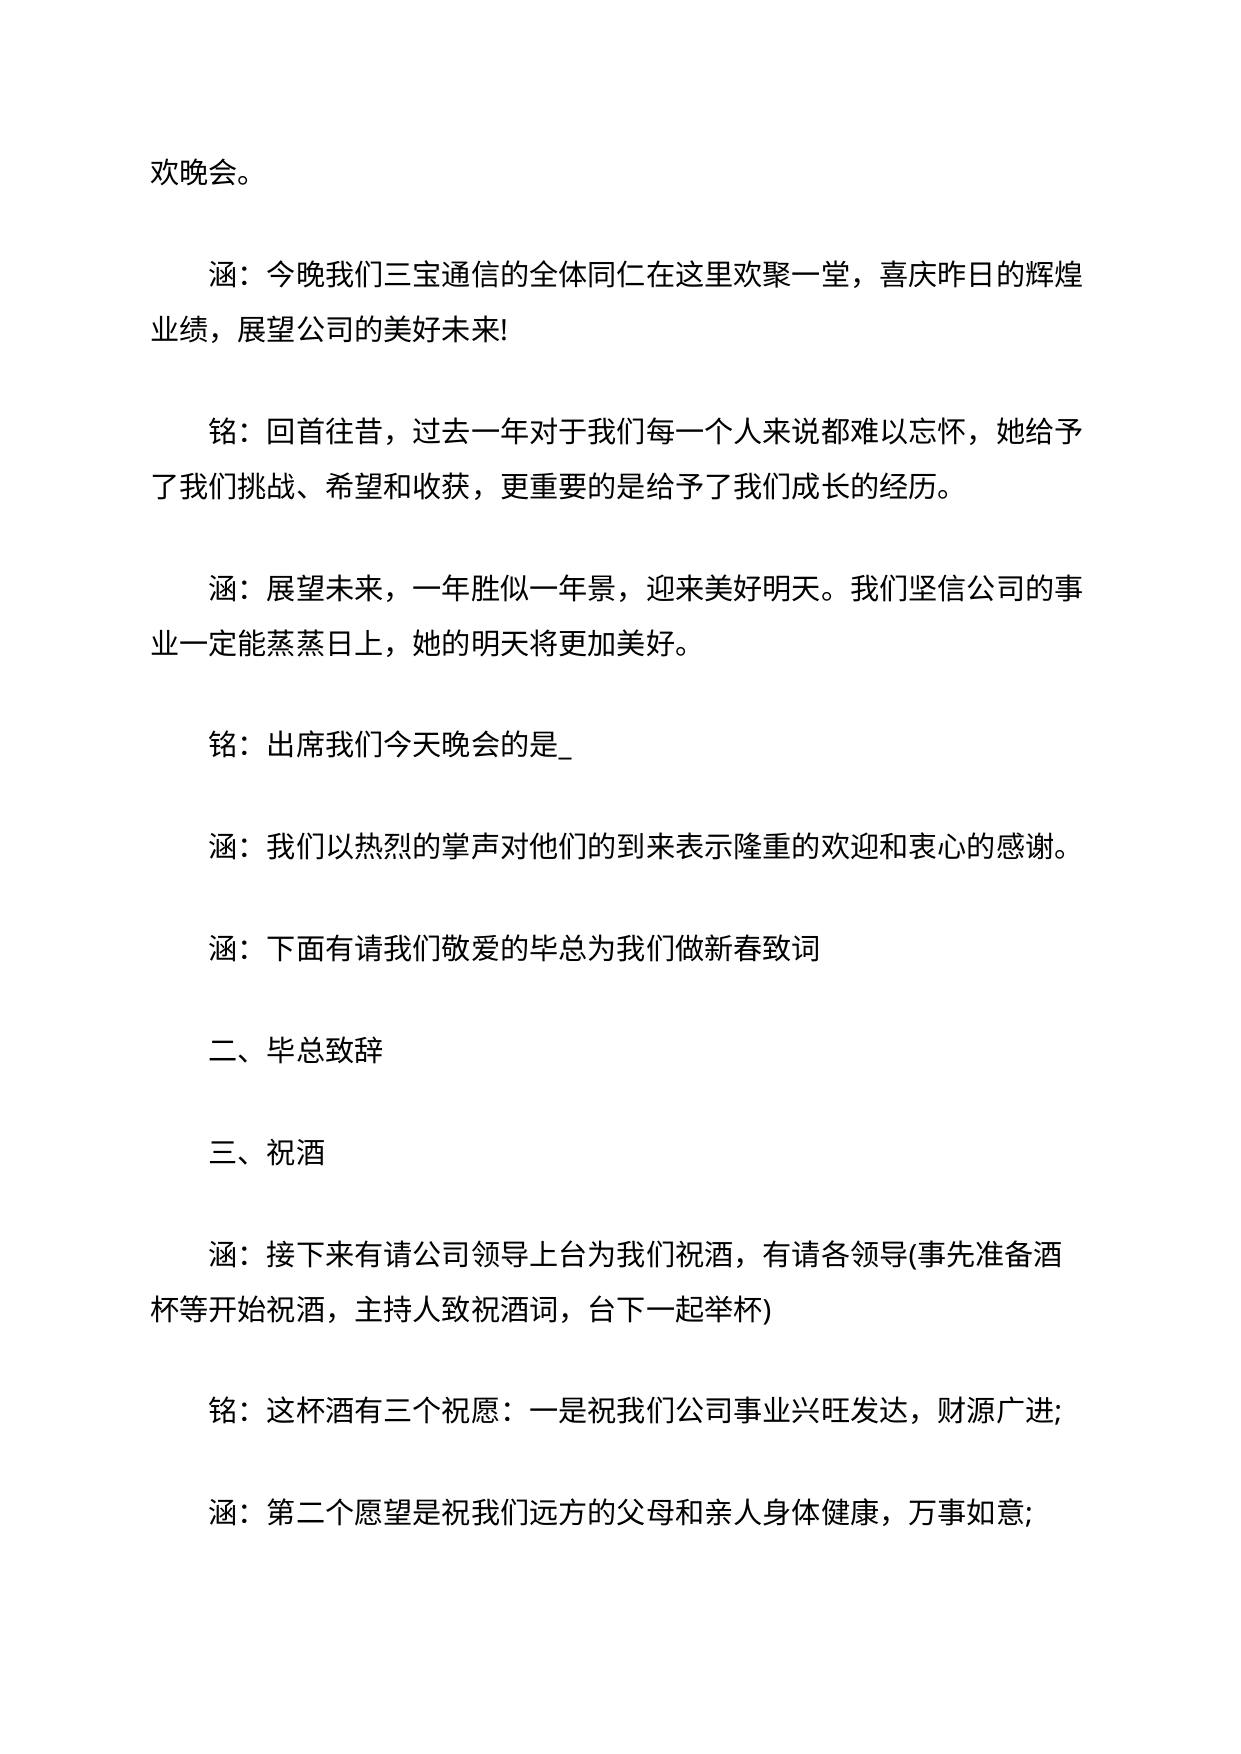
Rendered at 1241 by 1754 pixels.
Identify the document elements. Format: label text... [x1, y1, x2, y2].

text 三、祝酒 [150, 1129, 1090, 1172]
text 涵：第二个愿望是祝我们远方的父母和亲人身体健康，万事如意; [150, 1490, 1090, 1532]
text 二、毕总致辞 [150, 1027, 1090, 1070]
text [150, 150, 1090, 192]
text 涵：下面有请我们敬爱的毕总为我们做新春致词 [150, 926, 1090, 968]
text 涵：展望未来，一年胜似一年景，迎来美好明天。我们坚信公司的事业一定能蒸蒸日上，她的明天将更加美好。 [150, 565, 1090, 662]
text 铭：这杯酒有三个祝愿：一是祝我们公司事业兴旺发达，财源广进; [150, 1388, 1090, 1430]
text 铭：出席我们今天晚会的是_ [150, 722, 1090, 764]
text 铭：回首往昔，过去一年对于我们每一个人来说都难以忘怀，她给予了我们挑战、希望和收获，更重要的是给予了我们成长的经历。 [150, 409, 1090, 506]
text 涵：我们以热烈的掌声对他们的到来表示隆重的欢迎和衷心的感谢。 [150, 824, 1090, 866]
text 涵：接下来有请公司领导上台为我们祝酒，有请各领导(事先准备酒杯等开始祝酒，主持人致祝酒词，台下一起举杯) [150, 1231, 1090, 1328]
text 涵：今晚我们三宝通信的全体同仁在这里欢聚一堂，喜庆昨日的辉煌业绩，展望公司的美好未来! [150, 252, 1090, 349]
